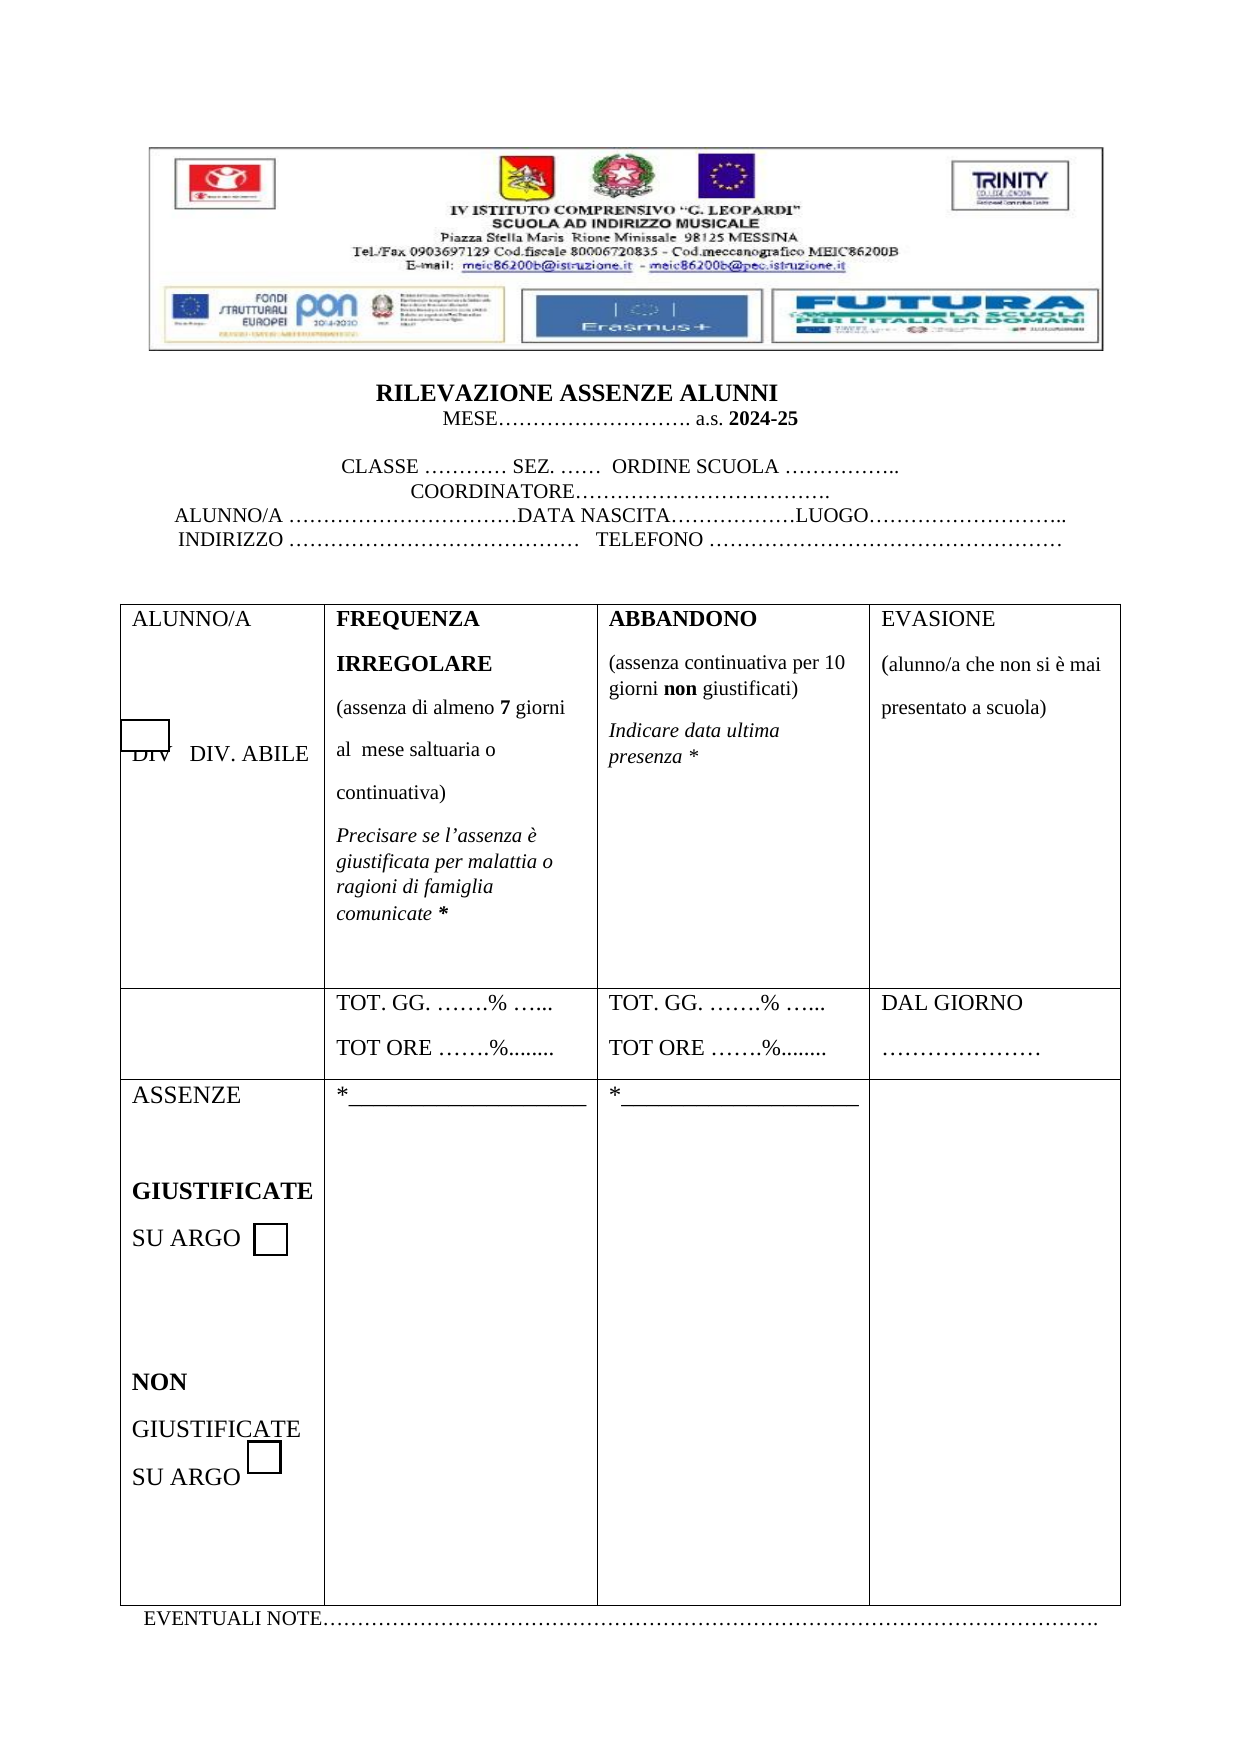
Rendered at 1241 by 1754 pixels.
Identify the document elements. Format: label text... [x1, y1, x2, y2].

text MESE………………………. a.s. 2024-25 [44, 406, 1196, 430]
text COORDINATORE………………………………. [44, 478, 1196, 503]
table_cell DAL GIORNO ………………… [870, 989, 1120, 1079]
text EVENTUALI NOTE…………………………………………………………………………………………………. [44, 1606, 1196, 1630]
table_cell [870, 1080, 1120, 1605]
table_header ABBANDONO (assenza continuativa per 10 giorni non giustificati) Indicare data ultima presenza * [598, 605, 869, 988]
text INDIRIZZO …………………………………… TELEFONO …………………………………………… [44, 527, 1196, 551]
text ALUNNO/A ……………………………DATA NASCITA………………LUOGO……………………….. [44, 503, 1196, 527]
table_cell ASSENZE GIUSTIFICATE SU ARGO NON GIUSTIFICATE SU ARGO [121, 1080, 324, 1605]
text RILEVAZIONE ASSENZE ALUNNI [44, 378, 1196, 406]
table_cell [121, 989, 324, 1079]
picture [148, 147, 1105, 351]
table_cell TOT. GG. …….% …... TOT ORE …….%........ [325, 989, 597, 1079]
table_header FREQUENZA IRREGOLARE (assenza di almeno 7 giorni al mese saltuaria o continuativa) Precisare se l’assenza è giustificata per malattia o ragioni di famiglia comunicate * [325, 605, 597, 988]
table_header EVASIONE (alunno/a che non si è mai presentato a scuola) [870, 605, 1120, 988]
table_cell *___________________ [325, 1080, 597, 1605]
text CLASSE ………… SEZ. …… ORDINE SCUOLA …………….. [44, 454, 1196, 478]
table_cell *___________________ [598, 1080, 869, 1605]
table_header ALUNNO/A DIV DIV. ABILE [121, 605, 324, 988]
table_cell TOT. GG. …….% …... TOT ORE …….%........ [598, 989, 869, 1079]
